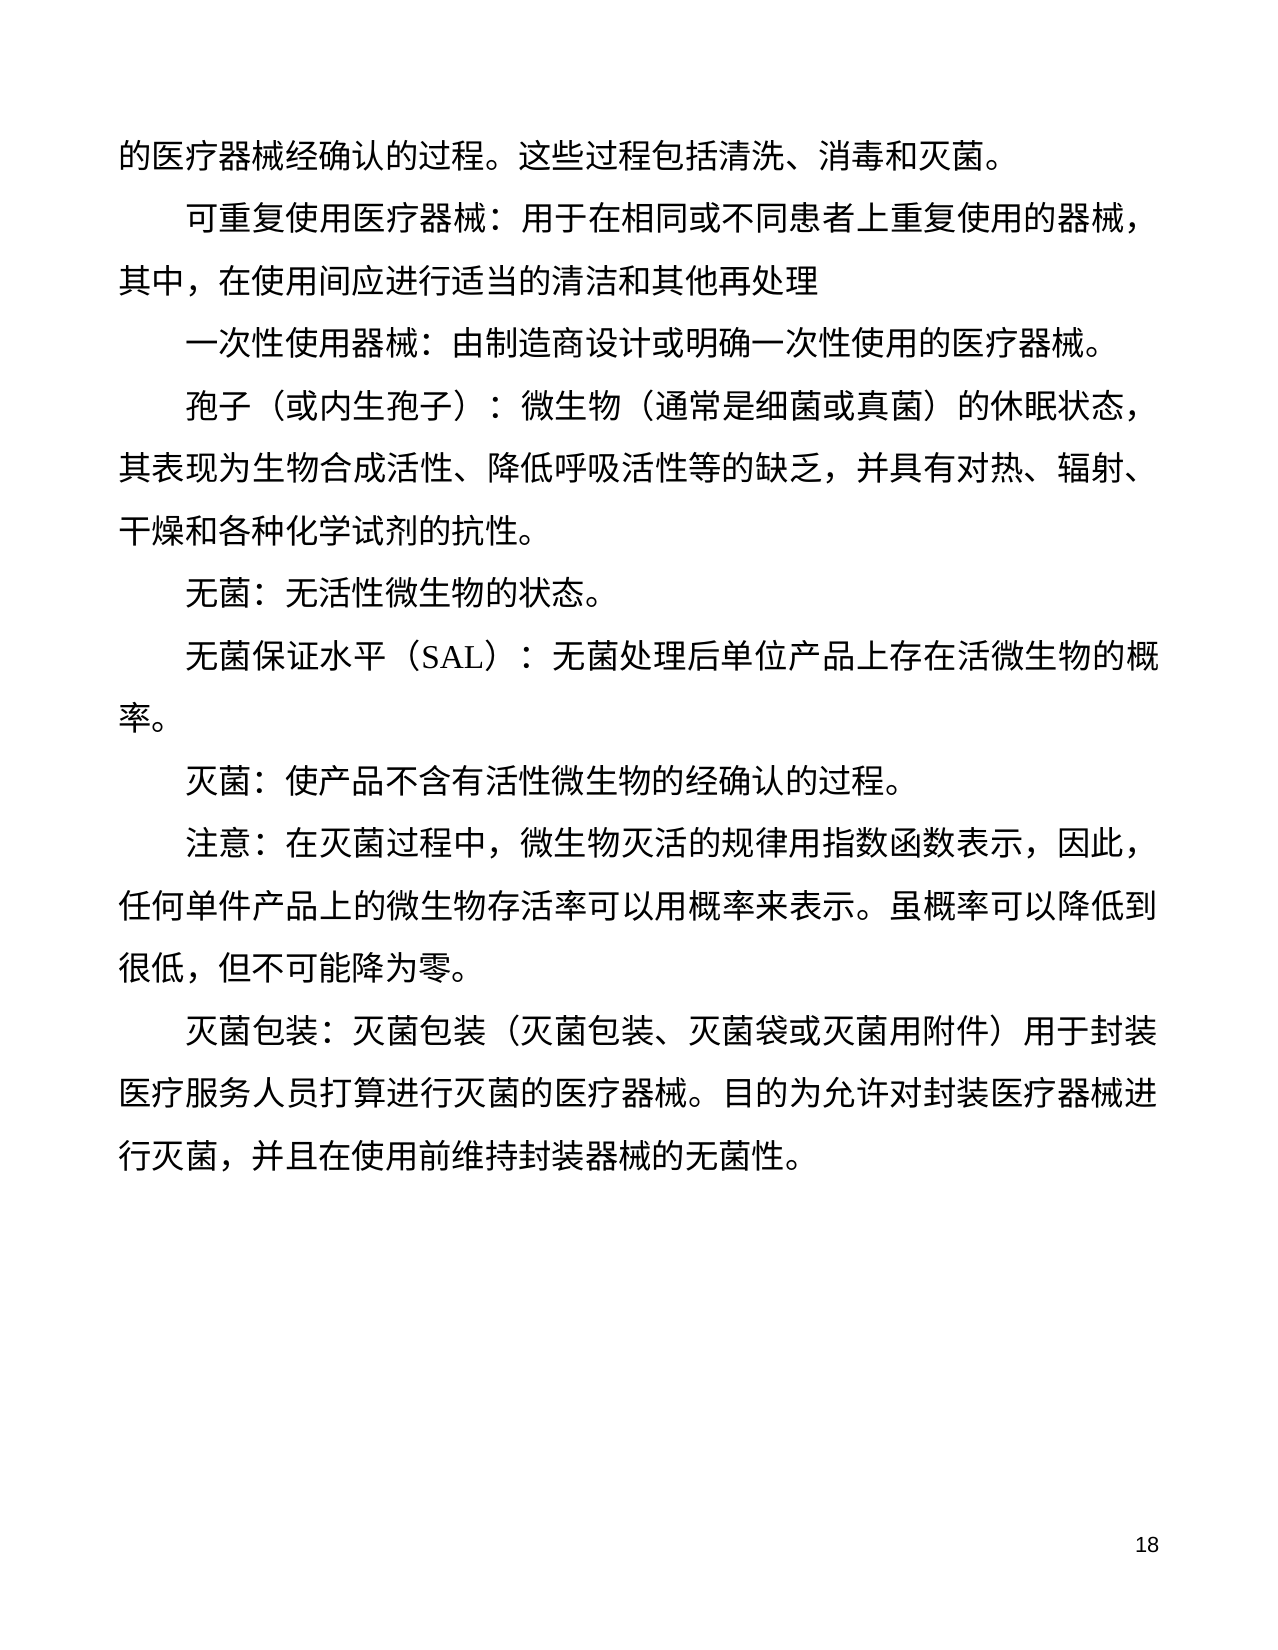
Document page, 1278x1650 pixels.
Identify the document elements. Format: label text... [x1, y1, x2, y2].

text 可重复使用医疗器械：用于在相同或不同患者上重复使用的器械，其中，在使用间应进行适当的清洁和其他再处理 [118, 181, 1159, 306]
text 无菌保证水平（SAL）：无菌处理后单位产品上存在活微生物的概率。 [118, 618, 1159, 743]
text 灭菌包装：灭菌包装（灭菌包装、灭菌袋或灭菌用附件）用于封装医疗服务人员打算进行灭菌的医疗器械。目的为允许对封装医疗器械进行灭菌，并且在使用前维持封装器械的无菌性。 [118, 993, 1159, 1181]
text 一次性使用器械：由制造商设计或明确一次性使用的医疗器械。 [118, 306, 1159, 368]
text 注意：在灭菌过程中，微生物灭活的规律用指数函数表示，因此，任何单件产品上的微生物存活率可以用概率来表示。虽概率可以降低到很低，但不可能降为零。 [118, 806, 1159, 993]
text 灭菌：使产品不含有活性微生物的经确认的过程。 [118, 743, 1159, 806]
text 孢子（或内生孢子）：微生物（通常是细菌或真菌）的休眠状态，其表现为生物合成活性、降低呼吸活性等的缺乏，并具有对热、辐射、干燥和各种化学试剂的抗性。 [118, 368, 1159, 556]
text 无菌：无活性微生物的状态。 [118, 556, 1159, 618]
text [118, 118, 1159, 181]
